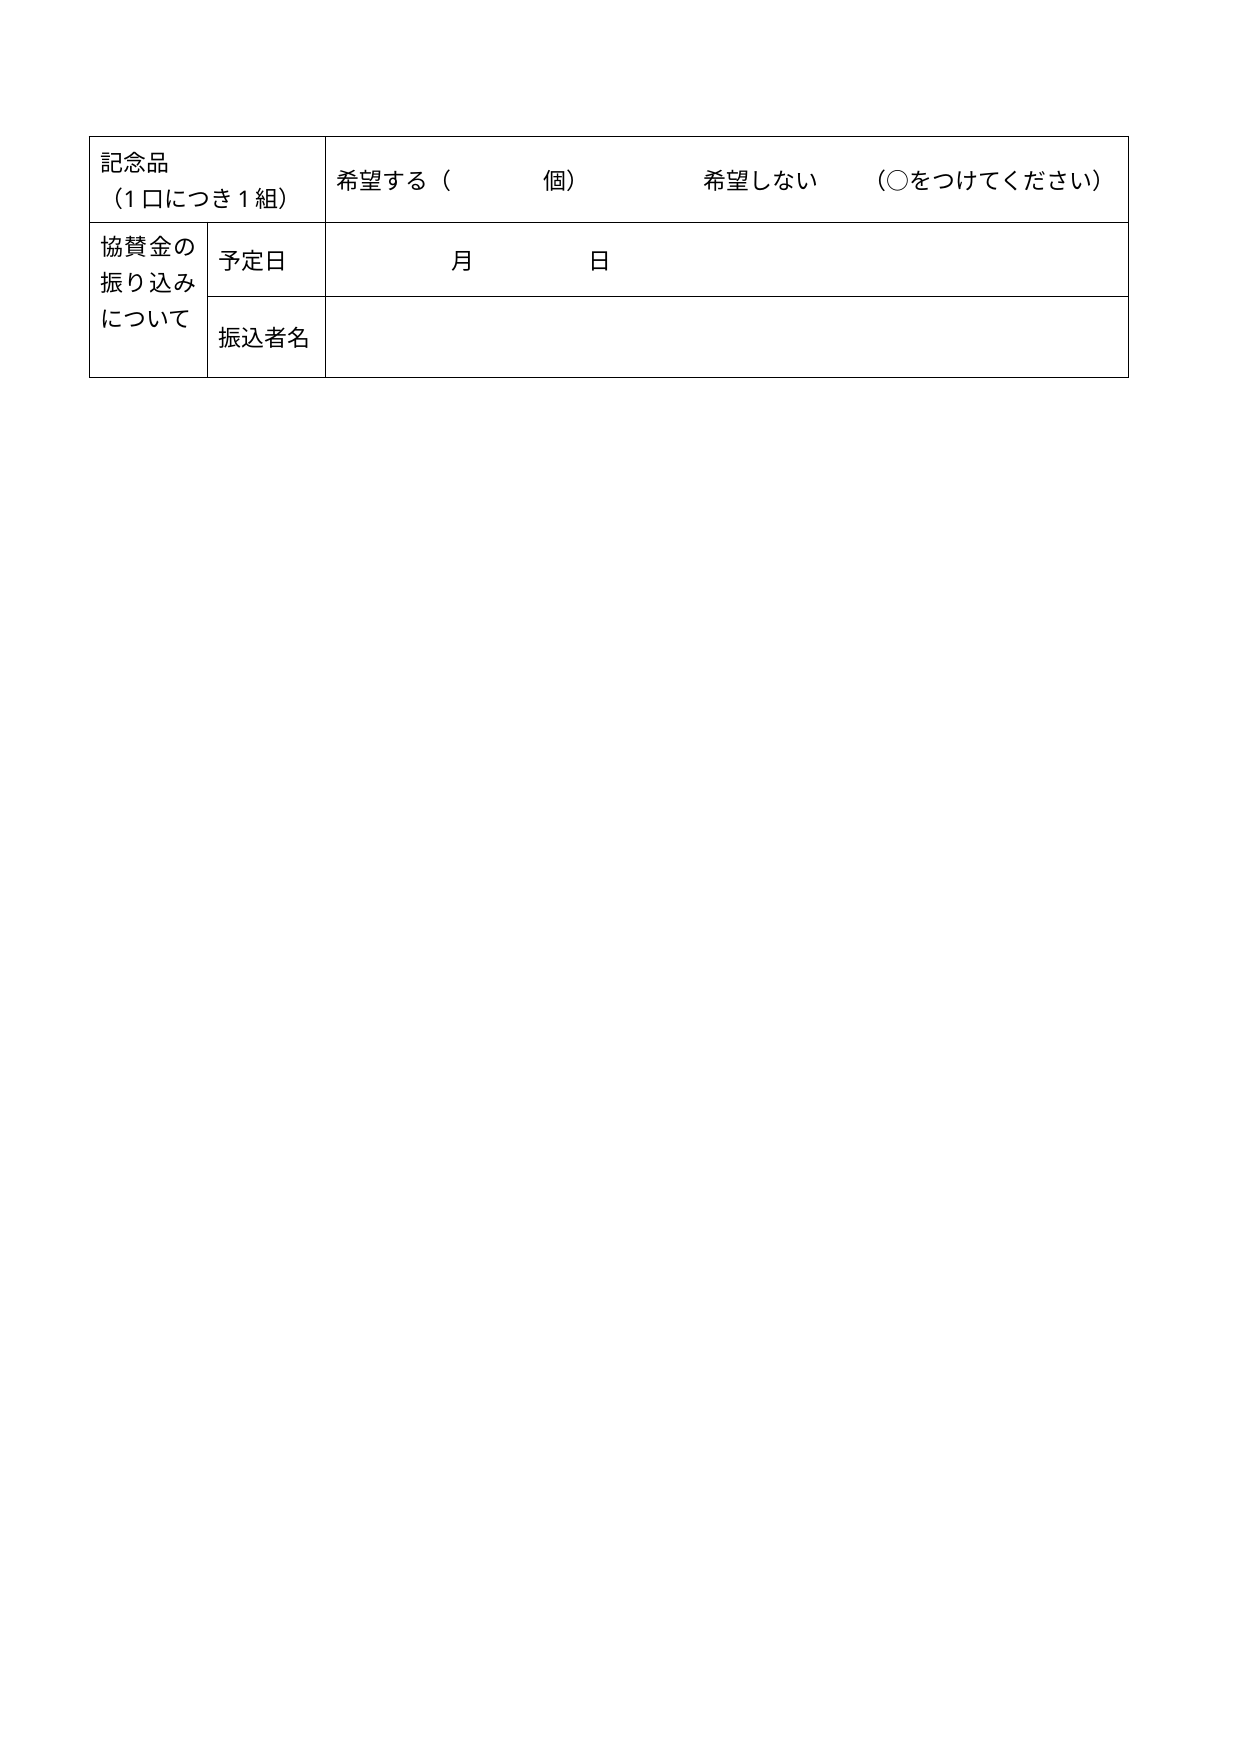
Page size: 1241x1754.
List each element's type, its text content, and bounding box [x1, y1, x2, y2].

table_cell 希望する（ 個） 希望しない （○をつけてください） [326, 137, 1128, 222]
table_cell 記念品 （1口につき1組） [90, 137, 325, 222]
table_cell 協賛金の振り込みについて [90, 223, 207, 377]
table_cell 月 日 [326, 223, 1128, 296]
table_cell [326, 297, 1128, 377]
table_cell 予定日 [208, 223, 325, 296]
table_cell 振込者名 [208, 297, 325, 377]
